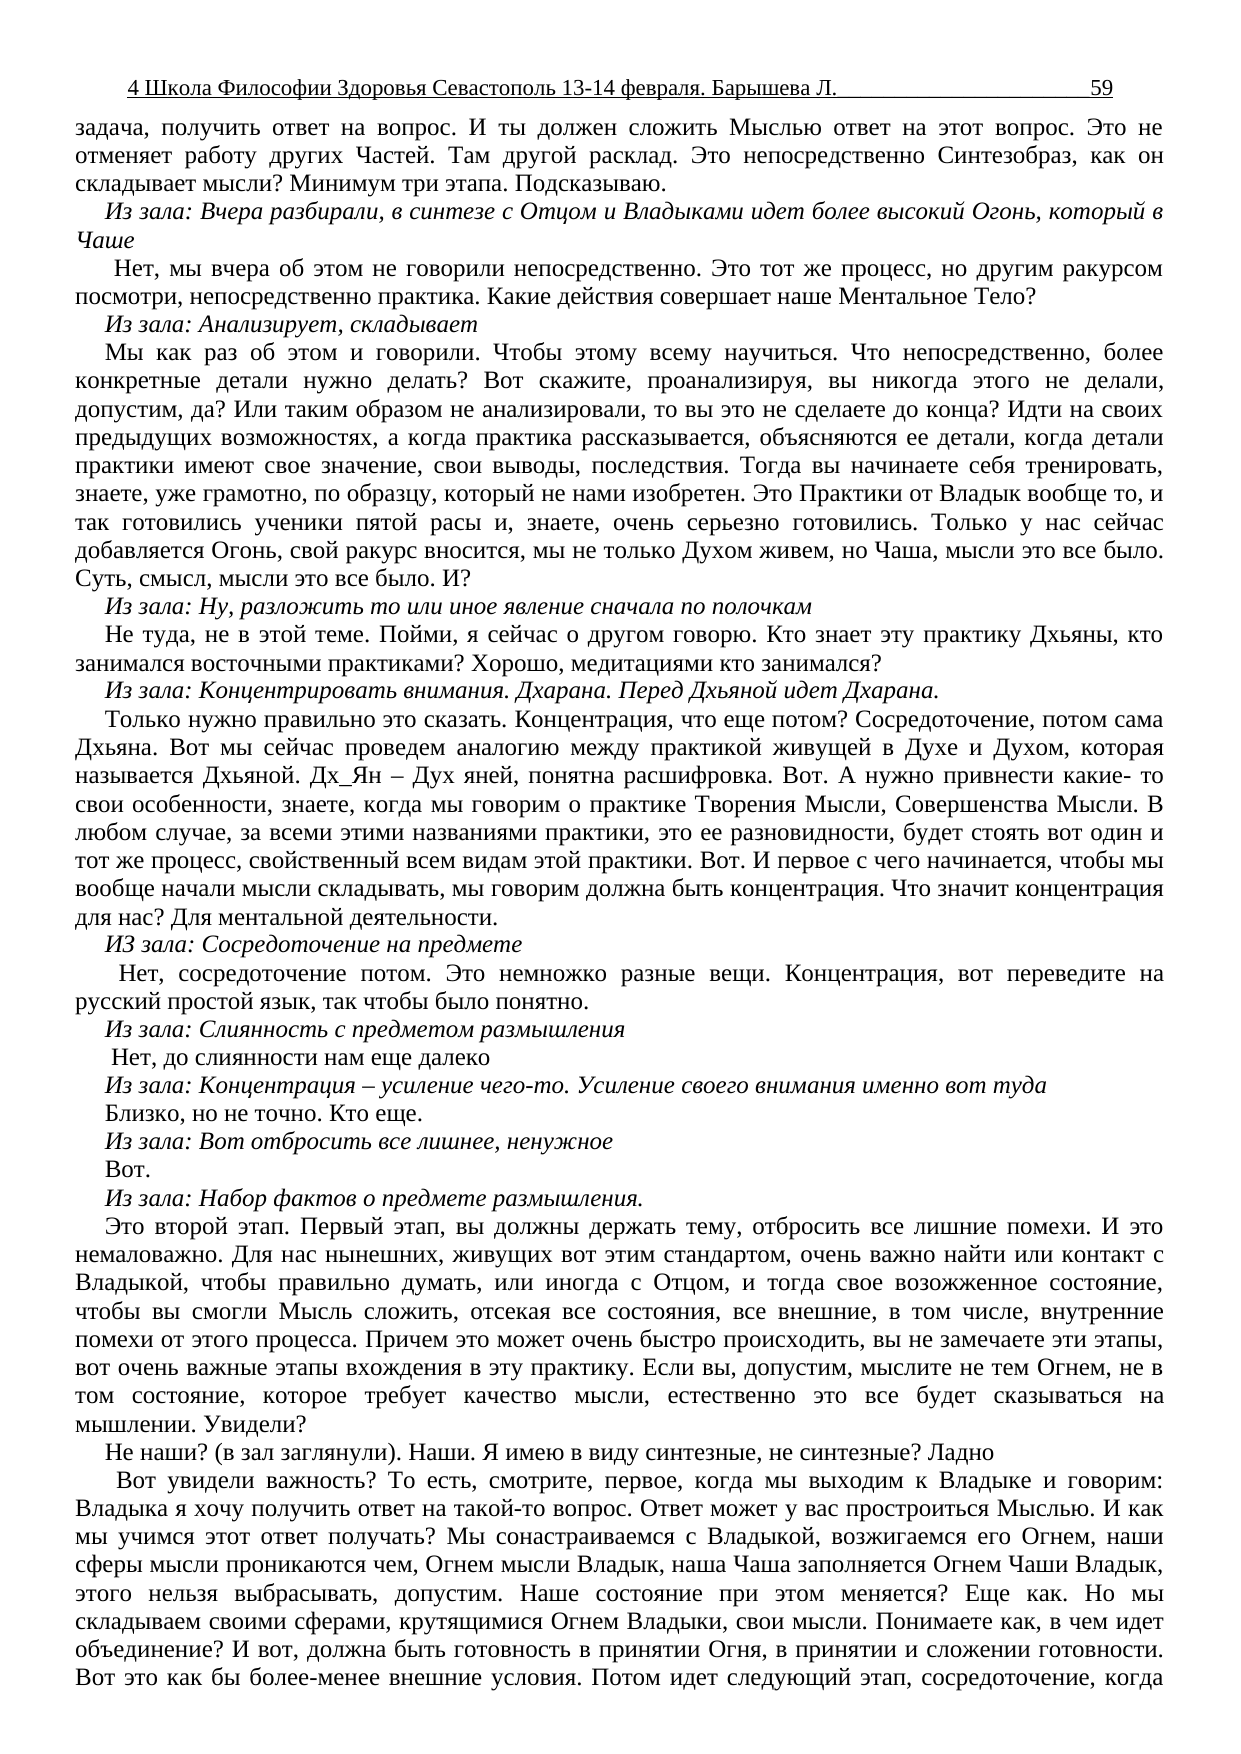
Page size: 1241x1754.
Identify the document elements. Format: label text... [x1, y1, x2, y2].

text Близко, но не точно. Кто еще. [75, 1099, 1165, 1127]
text Из зала: Вчера разбирали, в синтезе с Отцом и Владыками идет более высокий Огонь, который в Чаше [75, 197, 1165, 253]
text Не туда, не в этой теме. Пойми, я сейчас о другом говорю. Кто знает эту практику Дхьяны, кто занимался восточными практиками? Хорошо, медитациями кто занимался? [75, 620, 1165, 676]
text Из зала: Вот отбросить все лишнее, ненужное [75, 1127, 1165, 1155]
text Из зала: Набор фактов о предмете размышления. [75, 1183, 1165, 1212]
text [75, 113, 1165, 197]
text Мы как раз об этом и говорили. Чтобы этому всему научиться. Что непосредственно, более конкретные детали нужно делать? Вот скажите, проанализируя, вы никогда этого не делали, допустим, да? Или таким образом не анализировали, то вы это не сделаете до конца? Идти на своих предыдущих возможностях, а когда практика рассказывается, объясняются ее детали, когда детали практики имеют свое значение, свои выводы, последствия. Тогда вы начинаете себя тренировать, знаете, уже грамотно, по образцу, который не нами изобретен. Это Практики от Владык вообще то, и так готовились ученики пятой расы и, знаете, очень серьезно готовились. Только у нас сейчас добавляется Огонь, свой ракурс вносится, мы не только Духом живем, но Чаша, мысли это все было. Суть, смысл, мысли это все было. И? [75, 338, 1165, 592]
text Из зала: Слиянность с предметом размышления [75, 1015, 1165, 1043]
text Из зала: Концентрация – усиление чего-то. Усиление своего внимания именно вот туда [75, 1071, 1165, 1099]
text ИЗ зала: Сосредоточение на предмете [75, 930, 1165, 958]
text Нет, мы вчера об этом не говорили непосредственно. Это тот же процесс, но другим ракурсом посмотри, непосредственно практика. Какие действия совершает наше Ментальное Тело? [75, 253, 1165, 310]
text Нет, сосредоточение потом. Это немножко разные вещи. Концентрация, вот переведите на русский простой язык, так чтобы было понятно. [75, 958, 1165, 1015]
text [75, 1466, 1165, 1691]
text Из зала: Анализирует, складывает [75, 310, 1165, 338]
text Из зала: Концентрировать внимания. Дхарана. Перед Дхьяной идет Дхарана. [75, 676, 1165, 704]
text Не наши? (в зал заглянули). Наши. Я имею в виду синтезные, не синтезные? Ладно [75, 1437, 1165, 1466]
text Это второй этап. Первый этап, вы должны держать тему, отбросить все лишние помехи. И это немаловажно. Для нас нынешних, живущих вот этим стандартом, очень важно найти или контакт с Владыкой, чтобы правильно думать, или иногда с Отцом, и тогда свое возожженное состояние, чтобы вы смогли Мысль сложить, отсекая все состояния, все внешние, в том числе, внутренние помехи от этого процесса. Причем это может очень быстро происходить, вы не замечаете эти этапы, вот очень важные этапы вхождения в эту практику. Если вы, допустим, мыслите не тем Огнем, не в том состояние, которое требует качество мысли, естественно это все будет сказываться на мышлении. Увидели? [75, 1212, 1165, 1437]
text Вот. [75, 1155, 1165, 1183]
text Только нужно правильно это сказать. Концентрация, что еще потом? Сосредоточение, потом сама Дхьяна. Вот мы сейчас проведем аналогию между практикой живущей в Духе и Духом, которая называется Дхьяной. Дх_Ян – Дух яней, понятна расшифровка. Вот. А нужно привнести какие- то свои особенности, знаете, когда мы говорим о практике Творения Мысли, Совершенства Мысли. В любом случае, за всеми этими названиями практики, это ее разновидности, будет стоять вот один и тот же процесс, свойственный всем видам этой практики. Вот. И первое с чего начинается, чтобы мы вообще начали мысли складывать, мы говорим должна быть концентрация. Что значит концентрация для нас? Для ментальной деятельности. [75, 704, 1165, 930]
text Из зала: Ну, разложить то или иное явление сначала по полочкам [75, 592, 1165, 620]
text Нет, до слиянности нам еще далеко [75, 1043, 1165, 1071]
